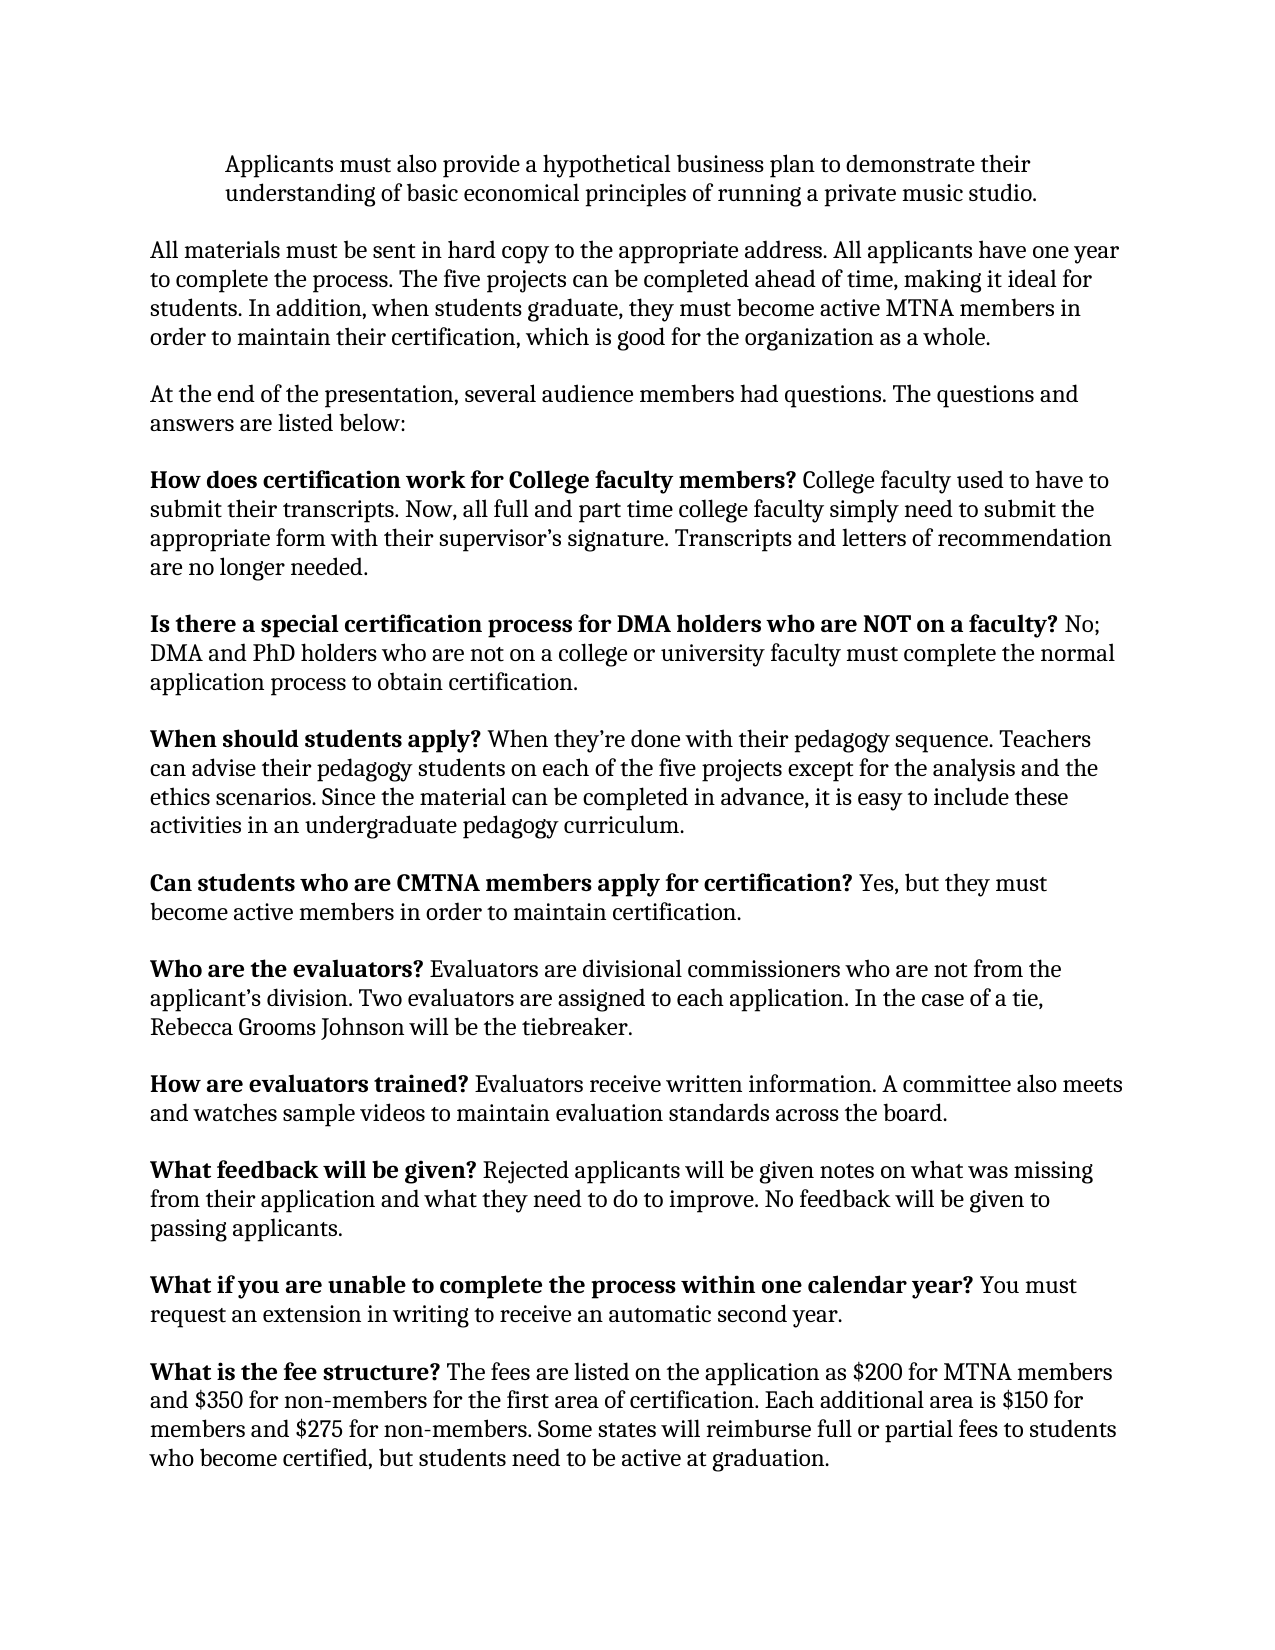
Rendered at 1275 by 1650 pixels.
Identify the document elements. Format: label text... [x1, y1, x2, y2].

text How does certification work for College faculty members? College faculty used to have to submit their transcripts. Now, all full and part time college faculty simply need to submit the appropriate form with their supervisor’s signature. Transcripts and letters of recommendation are no longer needed. [150, 466, 1125, 581]
text Is there a special certification process for DMA holders who are NOT on a faculty? No; DMA and PhD holders who are not on a college or university faculty must complete the normal application process to obtain certification. [150, 610, 1125, 696]
text Can students who are CMTNA members apply for certification? Yes, but they must become active members in order to maintain certification. [150, 869, 1125, 926]
text How are evaluators trained? Evaluators receive written information. A committee also meets and watches sample videos to maintain evaluation standards across the board. [150, 1070, 1125, 1127]
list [187, 150, 1125, 207]
text What is the fee structure? The fees are listed on the application as $200 for MTNA members and $350 for non-members for the first area of certification. Each additional area is $150 for members and $275 for non-members. Some states will reimburse full or partial fees to students who become certified, but students need to be active at graduation. [150, 1357, 1125, 1472]
text What if you are unable to complete the process within one calendar year? You must request an extension in writing to receive an automatic second year. [150, 1271, 1125, 1329]
text Who are the evaluators? Evaluators are divisional commissioners who are not from the applicant’s division. Two evaluators are assigned to each application. In the case of a tie, Rebecca Grooms Johnson will be the tiebreaker. [150, 955, 1125, 1041]
text All materials must be sent in hard copy to the appropriate address. All applicants have one year to complete the process. The five projects can be completed ahead of time, making it ideal for students. In addition, when students graduate, they must become active MTNA members in order to maintain their certification, which is good for the organization as a whole. [150, 236, 1125, 351]
text When should students apply? When they’re done with their pedagogy sequence. Teachers can advise their pedagogy students on each of the five projects except for the analysis and the ethics scenarios. Since the material can be completed in advance, it is easy to include these activities in an undergraduate pedagogy curriculum. [150, 725, 1125, 840]
text At the end of the presentation, several audience members had questions. The questions and answers are listed below: [150, 380, 1125, 437]
text What feedback will be given? Rejected applicants will be given notes on what was missing from their application and what they need to do to improve. No feedback will be given to passing applicants. [150, 1156, 1125, 1242]
